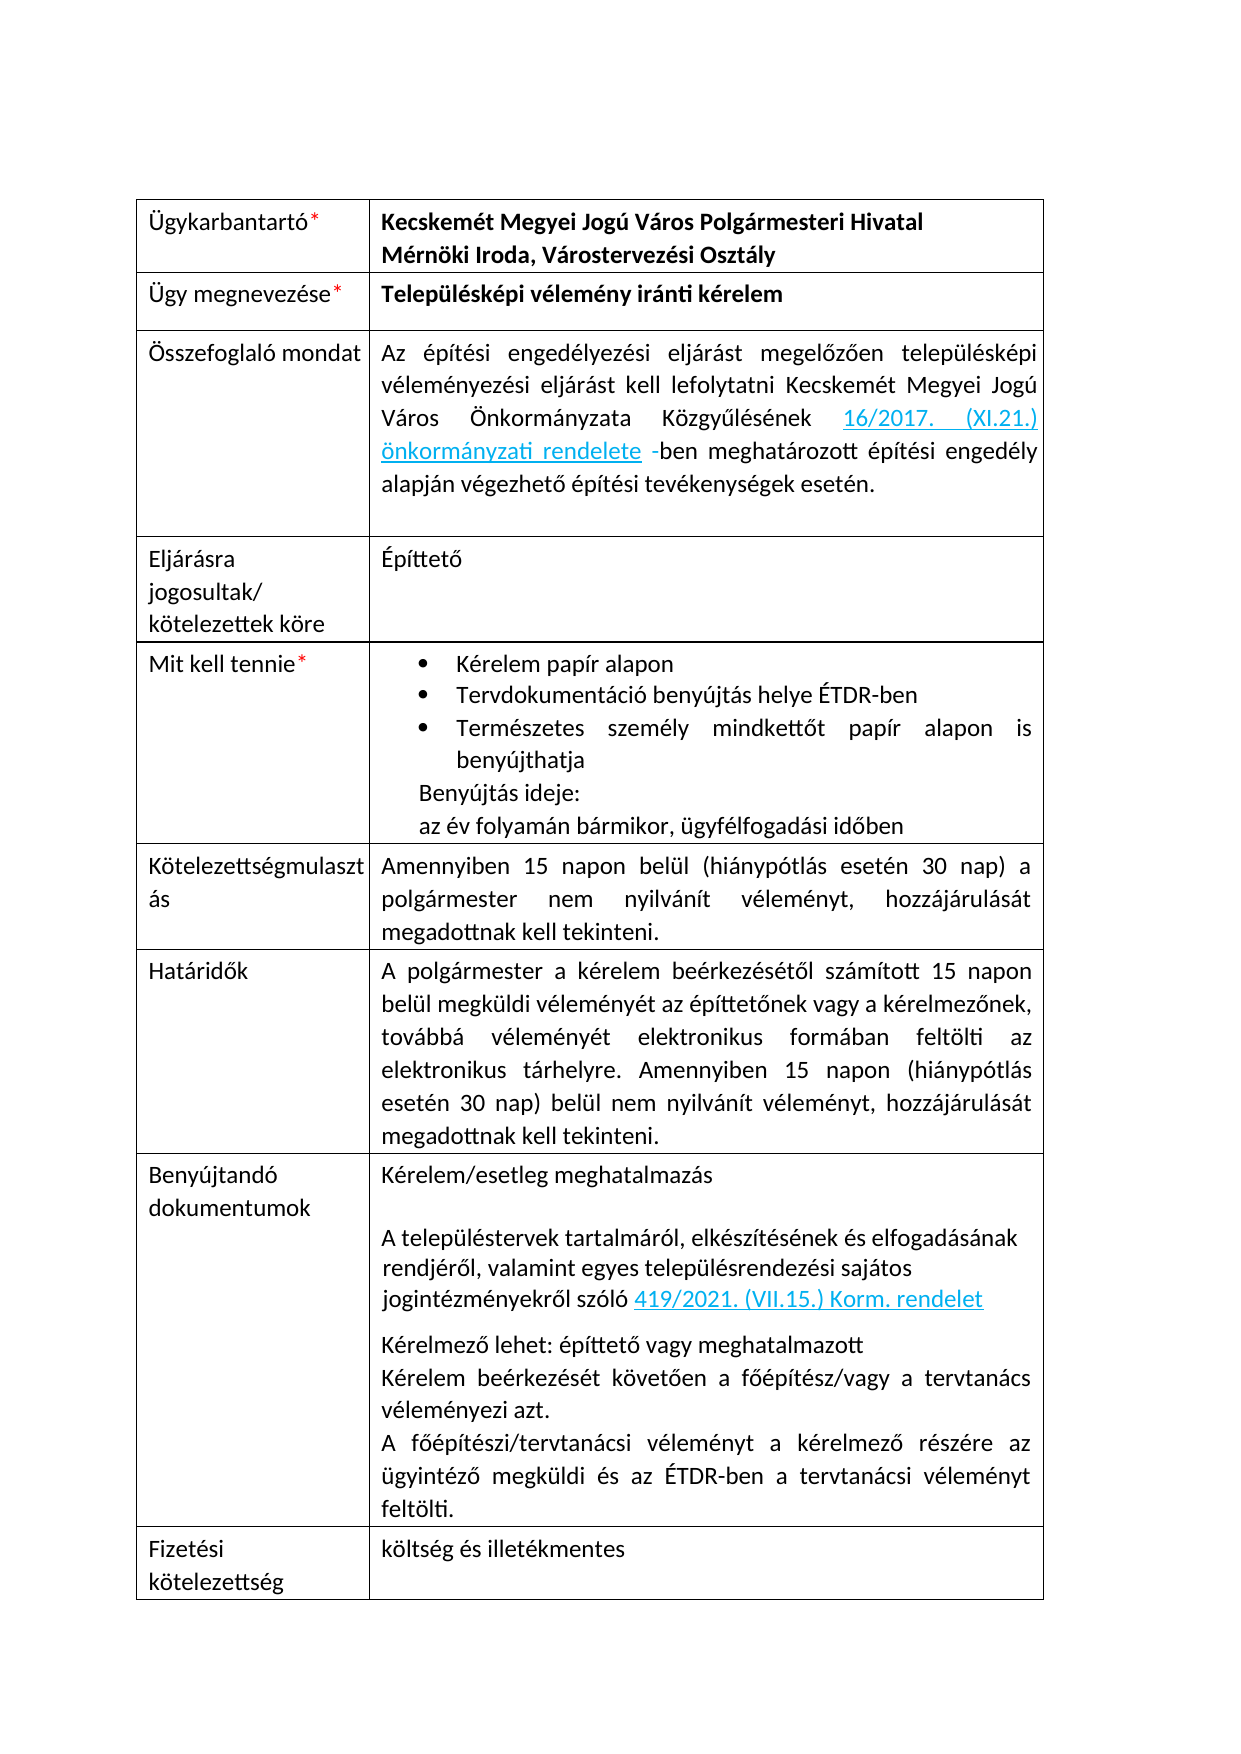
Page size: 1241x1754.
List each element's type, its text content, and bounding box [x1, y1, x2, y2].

table_cell Határidők [137, 950, 369, 1153]
table_header Ügykarbantartó* [137, 200, 369, 272]
table_cell Településképi vélemény iránti kérelem [370, 273, 1043, 330]
table_cell Kérelem/esetleg meghatalmazás A településtervek tartalmáról, elkészítésének és elfogadásának rendjéről, valamint egyes településrendezési sajátos jogintézményekről szóló 419/2021. (VII.15.) Korm. rendelet Kérelmező lehet: építtető vagy meghatalmazott Kérelem beérkezését követően a főépítész/vagy a tervtanács véleményezi azt. A főépítészi/tervtanácsi véleményt a kérelmező részére az ügyintéző megküldi és az ÉTDR-ben a tervtanácsi véleményt feltölti. [370, 1154, 1043, 1526]
table_cell Benyújtandó dokumentumok [137, 1154, 369, 1526]
table_cell Mit kell tennie* [137, 643, 369, 843]
table_cell Kérelem papír alapon Tervdokumentáció benyújtás helye ÉTDR-ben Természetes személy mindkettőt papír alapon is benyújthatja Benyújtás ideje: az év folyamán bármikor, ügyfélfogadási időben [370, 643, 1043, 843]
table_cell Építtető [370, 537, 1043, 641]
table_cell Amennyiben 15 napon belül (hiánypótlás esetén 30 nap) a polgármester nem nyilvánít véleményt, hozzájárulását megadottnak kell tekinteni. [370, 844, 1043, 949]
table_cell A polgármester a kérelem beérkezésétől számított 15 napon belül megküldi véleményét az építtetőnek vagy a kérelmezőnek, továbbá véleményét elektronikus formában feltölti az elektronikus tárhelyre. Amennyiben 15 napon (hiánypótlás esetén 30 nap) belül nem nyilvánít véleményt, hozzájárulását megadottnak kell tekinteni. [370, 950, 1043, 1153]
table_cell Eljárásra jogosultak/kötelezettek köre [137, 537, 369, 641]
table_header Kecskemét Megyei Jogú Város Polgármesteri Hivatal Mérnöki Iroda, Várostervezési Osztály [370, 200, 1043, 272]
table_cell Fizetési kötelezettség [137, 1527, 369, 1599]
table_cell Az építési engedélyezési eljárást megelőzően településképi véleményezési eljárást kell lefolytatni Kecskemét Megyei Jogú Város Önkormányzata Közgyűlésének 16/2017. (XI.21.) önkormányzati rendelete -ben meghatározott építési engedély alapján végezhető építési tevékenységek esetén. [370, 331, 1043, 536]
table_cell költség és illetékmentes [370, 1527, 1043, 1599]
table_cell Ügy megnevezése* [137, 273, 369, 330]
table_cell Összefoglaló mondat [137, 331, 369, 536]
table_cell Kötelezettségmulasztás [137, 844, 369, 949]
